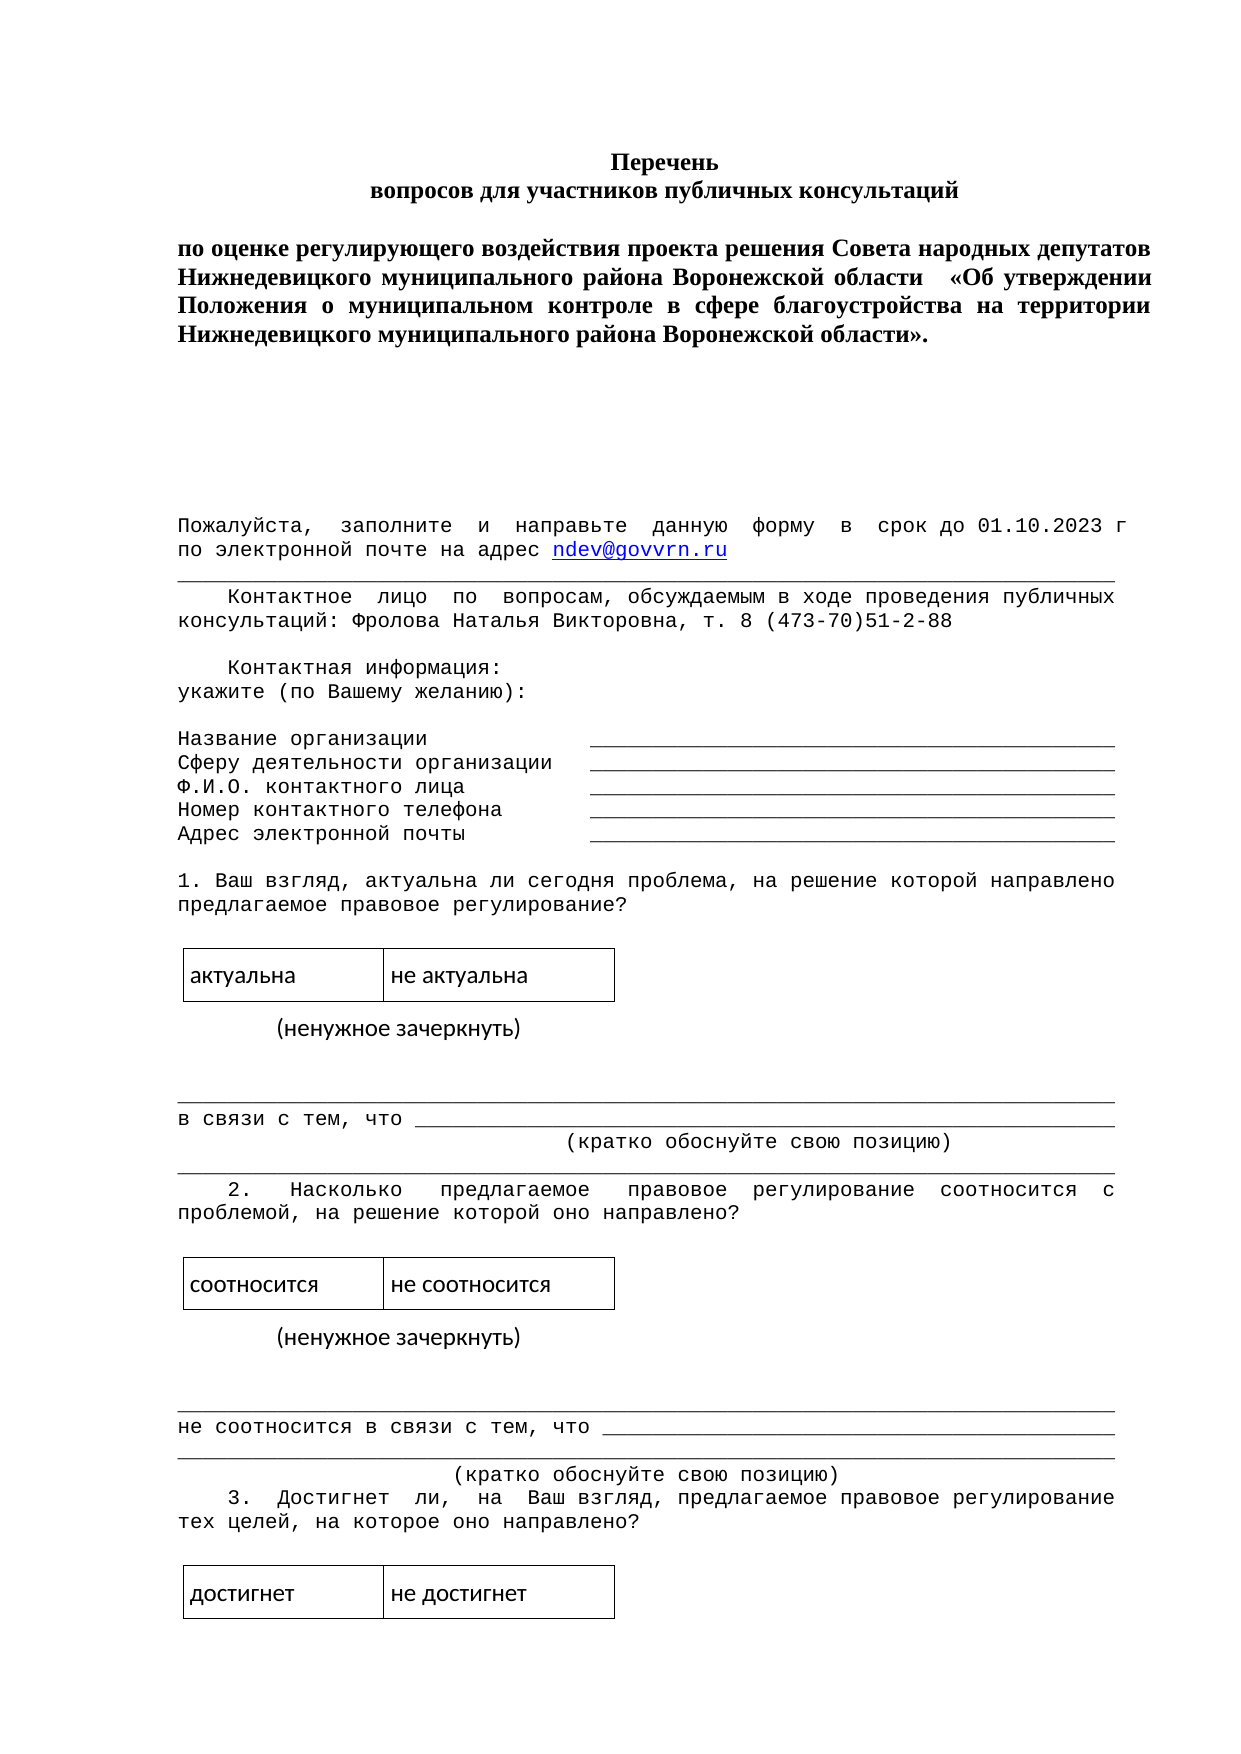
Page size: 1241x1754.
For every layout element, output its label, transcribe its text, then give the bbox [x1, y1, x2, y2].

table_header актуальна [184, 949, 383, 1001]
text Номер контактного телефона __________________________________________ [177, 799, 1152, 823]
text предлагаемое правовое регулирование? [177, 894, 1152, 917]
text ___________________________________________________________________________ [177, 1155, 1152, 1179]
text (кратко обоснуйте свою позицию) [177, 1131, 1152, 1155]
table_cell (ненужное зачеркнуть) [183, 1002, 614, 1054]
text проблемой, на решение которой оно направлено? [177, 1202, 1152, 1226]
text консультаций: Фролова Наталья Викторовна, т. 8 (473-70)51-2-88 [177, 610, 1152, 634]
text ___________________________________________________________________________ [177, 1084, 1152, 1108]
text (кратко обоснуйте свою позицию) [177, 1464, 1152, 1487]
text Перечень [177, 147, 1152, 176]
text укажите (по Вашему желанию): [177, 681, 1152, 705]
text Ф.И.О. контактного лица __________________________________________ [177, 776, 1152, 799]
table_header не соотносится [384, 1258, 614, 1309]
text Сферу деятельности организации __________________________________________ [177, 752, 1152, 776]
text Пожалуйста, заполните и направьте данную форму в срок до 01.10.2023 г по электронной почте на адрес ndev@govvrn.ru [177, 516, 1152, 563]
text ___________________________________________________________________________ [177, 1393, 1152, 1416]
text Адрес электронной почты __________________________________________ [177, 823, 1152, 847]
text ___________________________________________________________________________ [177, 1440, 1152, 1464]
table_header соотносится [184, 1258, 383, 1309]
text 1. Ваш взгляд, актуальна ли сегодня проблема, на решение которой направлено [177, 870, 1152, 894]
text ___________________________________________________________________________ [177, 563, 1152, 586]
text Контактное лицо по вопросам, обсуждаемым в ходе проведения публичных [177, 586, 1152, 610]
table_header достигнет [184, 1566, 383, 1618]
table_cell (ненужное зачеркнуть) [183, 1310, 614, 1362]
text в связи с тем, что ________________________________________________________ [177, 1108, 1152, 1131]
table_header не актуальна [384, 949, 614, 1001]
text 3. Достигнет ли, на Ваш взгляд, предлагаемое правовое регулирование [177, 1487, 1152, 1511]
text Контактная информация: [177, 657, 1152, 681]
text тех целей, на которое оно направлено? [177, 1511, 1152, 1534]
text по оценке регулирующего воздействия проекта решения Совета народных депутатов Нижнедевицкого муниципального района Воронежской области «Об утверждении Положения о муниципальном контроле в сфере благоустройства на территории Нижнедевицкого муниципального района Воронежской области». [177, 233, 1152, 348]
text 2. Насколько предлагаемое правовое регулирование соотносится с [177, 1179, 1152, 1202]
text Название организации __________________________________________ [177, 728, 1152, 752]
text вопросов для участников публичных консультаций [177, 176, 1152, 204]
text не соотносится в связи с тем, что _________________________________________ [177, 1416, 1152, 1440]
table_header не достигнет [384, 1566, 614, 1618]
